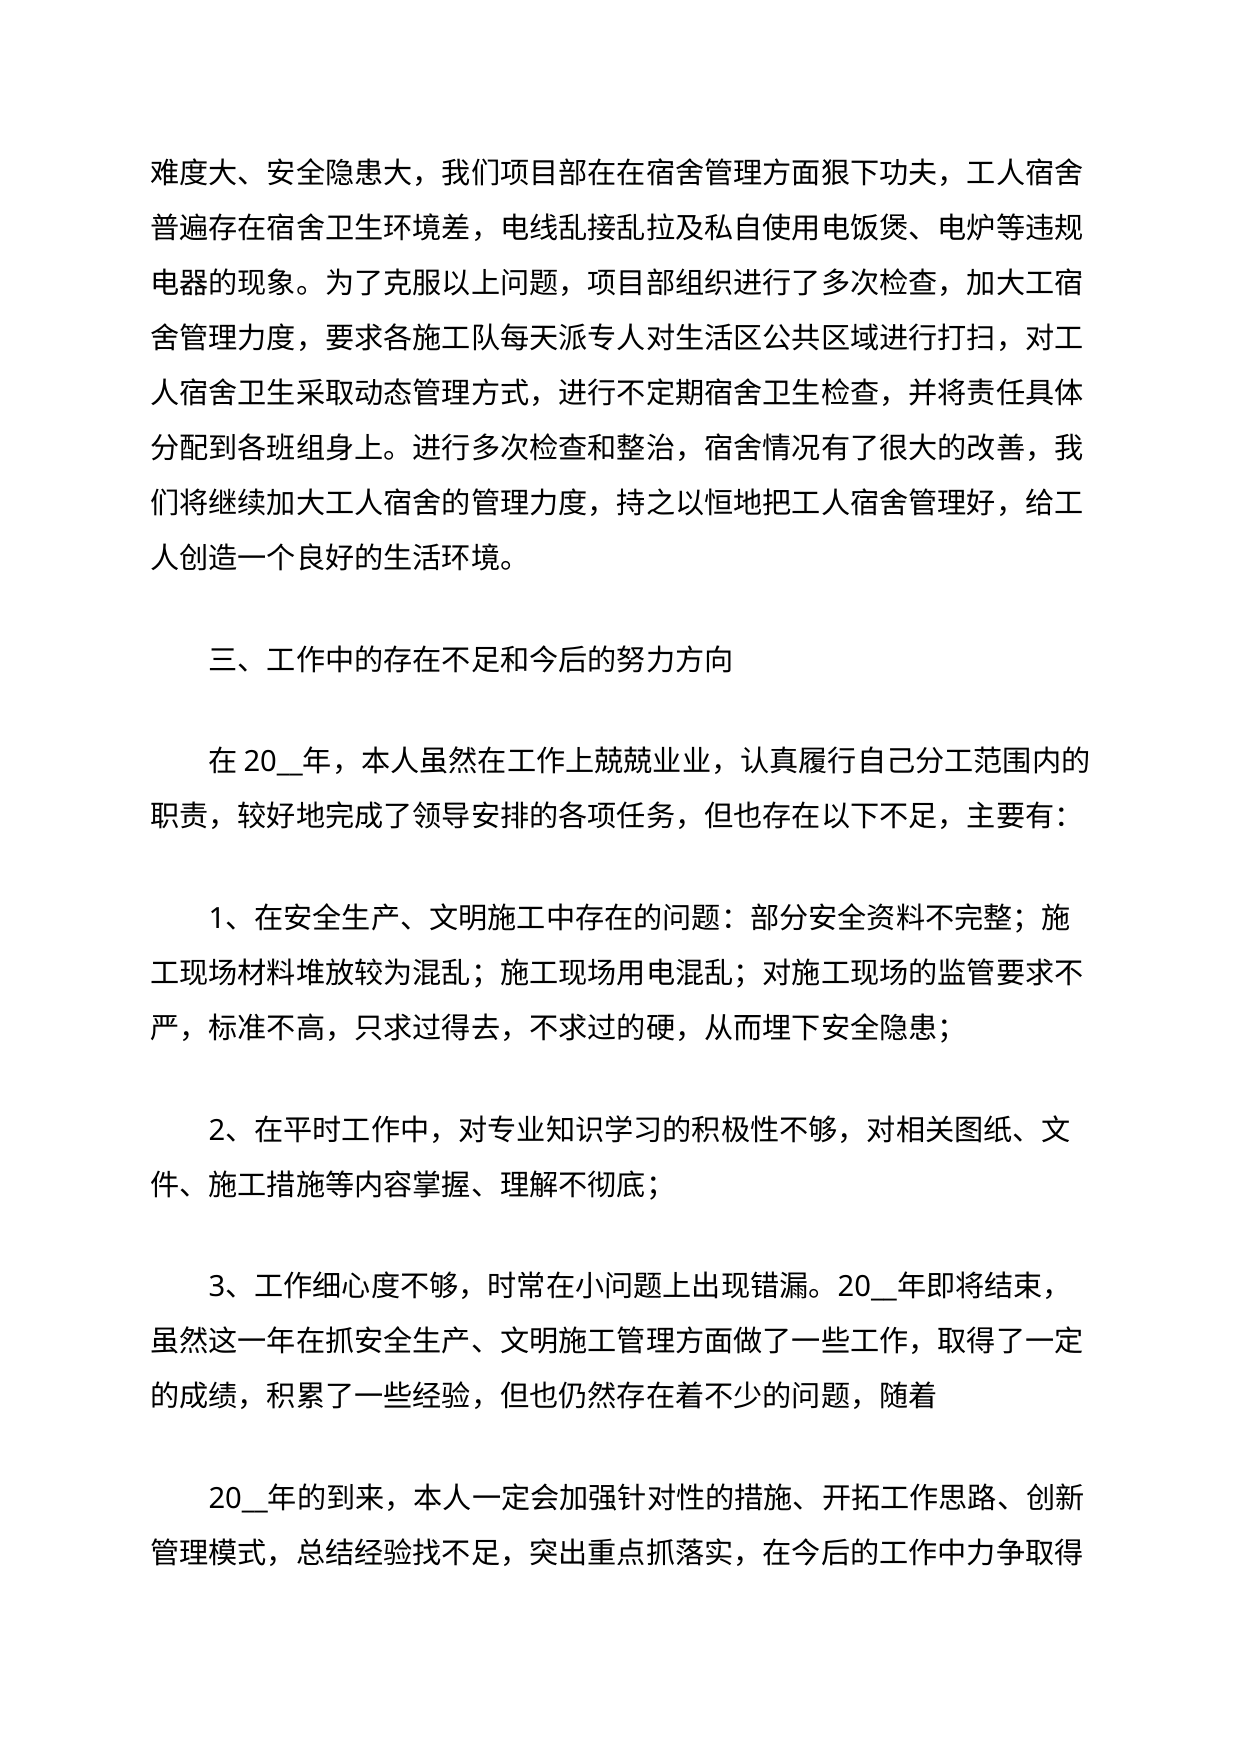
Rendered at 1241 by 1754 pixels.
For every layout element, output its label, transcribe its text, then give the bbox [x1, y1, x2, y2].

text 1、在安全生产、文明施工中存在的问题：部分安全资料不完整；施工现场材料堆放较为混乱；施工现场用电混乱；对施工现场的监管要求不严，标准不高，只求过得去，不求过的硬，从而埋下安全隐患； [150, 894, 1090, 1047]
text 三、工作中的存在不足和今后的努力方向 [150, 636, 1090, 678]
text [150, 150, 1090, 577]
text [150, 1475, 1090, 1572]
text 在20__年，本人虽然在工作上兢兢业业，认真履行自己分工范围内的职责，较好地完成了领导安排的各项任务，但也存在以下不足，主要有： [150, 738, 1090, 835]
text 2、在平时工作中，对专业知识学习的积极性不够，对相关图纸、文件、施工措施等内容掌握、理解不彻底； [150, 1106, 1090, 1203]
text 3、工作细心度不够，时常在小问题上出现错漏。20__年即将结束，虽然这一年在抓安全生产、文明施工管理方面做了一些工作，取得了一定的成绩，积累了一些经验，但也仍然存在着不少的问题，随着 [150, 1263, 1090, 1415]
